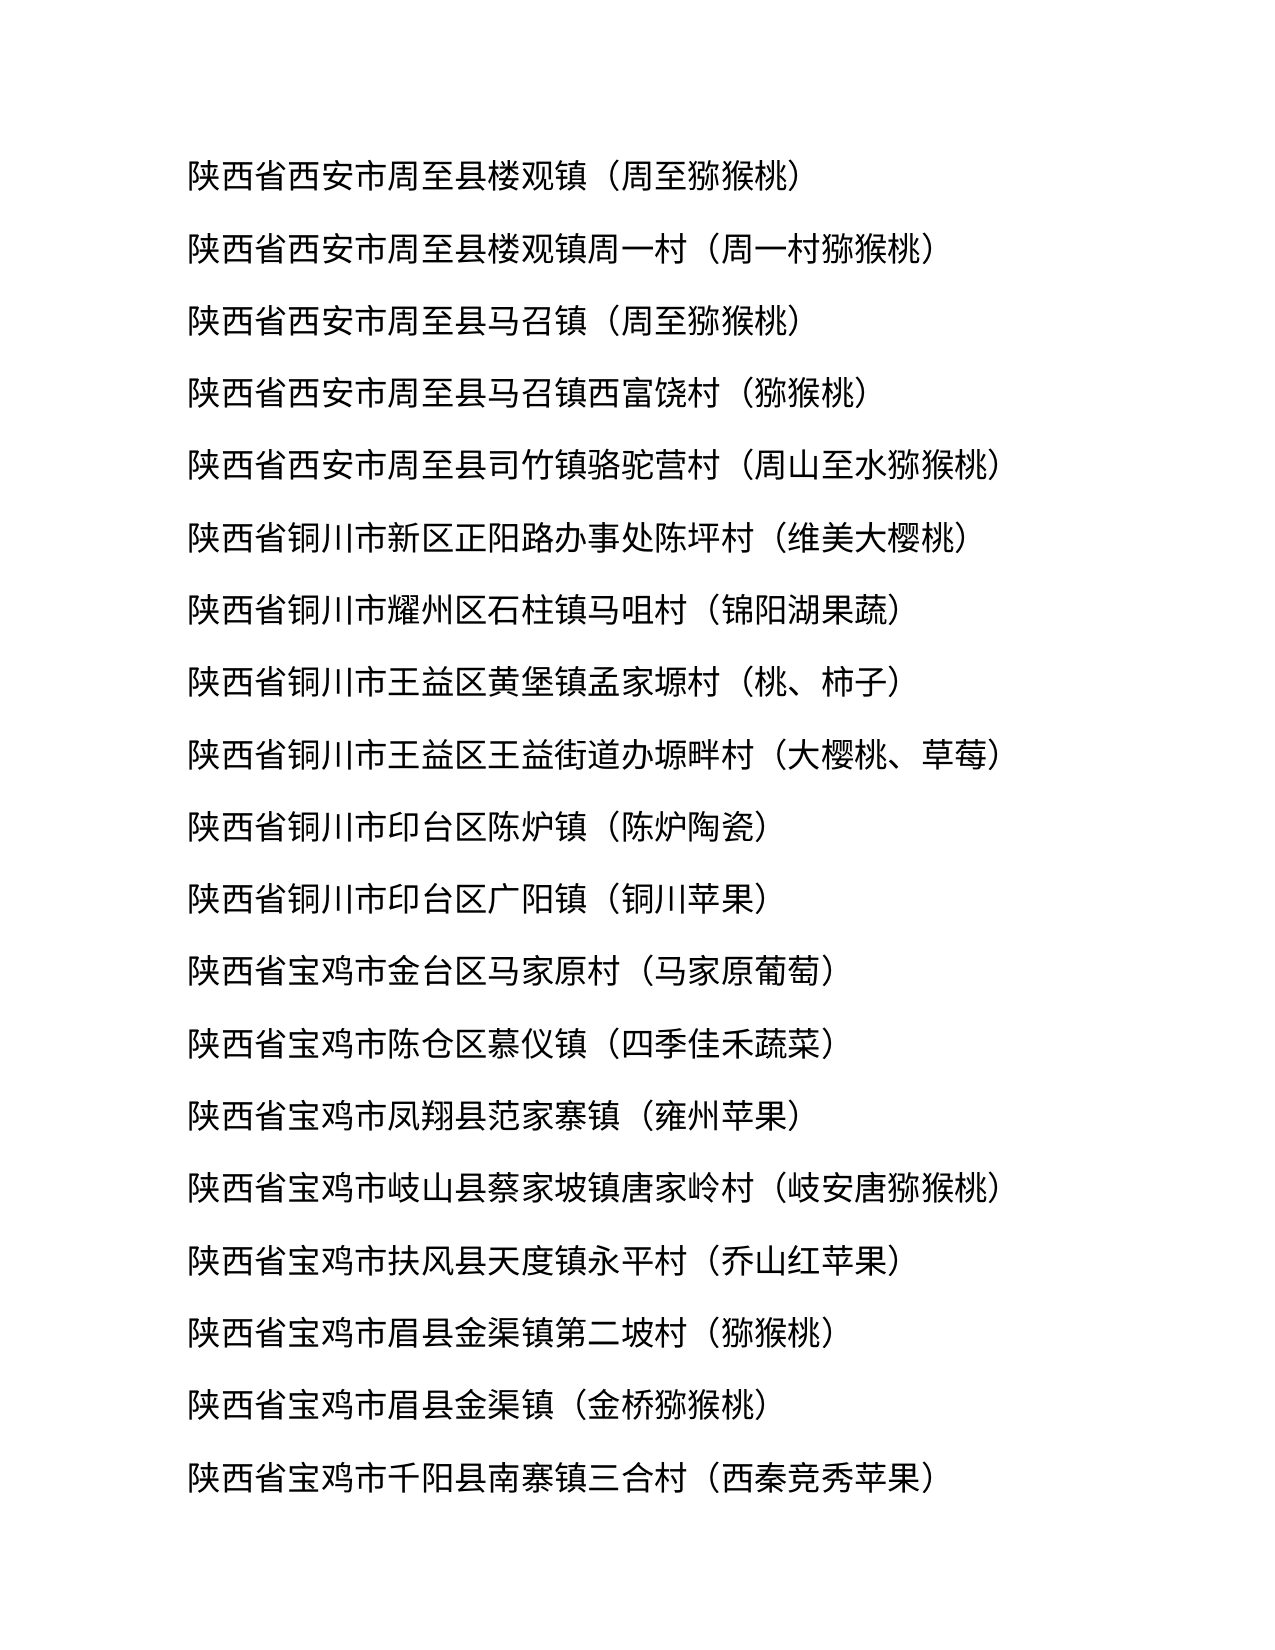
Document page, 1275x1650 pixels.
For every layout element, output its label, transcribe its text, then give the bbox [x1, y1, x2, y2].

text 陕西省铜川市印台区陈炉镇（陈炉陶瓷） [187, 801, 1087, 849]
text 陕西省铜川市王益区王益街道办塬畔村（大樱桃、草莓） [187, 728, 1087, 777]
text 陕西省铜川市新区正阳路办事处陈坪村（维美大樱桃） [187, 511, 1087, 560]
text 陕西省宝鸡市凤翔县范家寨镇（雍州苹果） [187, 1090, 1087, 1138]
text 陕西省铜川市王益区黄堡镇孟家塬村（桃、柿子） [187, 656, 1087, 704]
text 陕西省宝鸡市眉县金渠镇第二坡村（猕猴桃） [187, 1307, 1087, 1355]
text 陕西省西安市周至县马召镇（周至猕猴桃） [187, 294, 1087, 343]
text 陕西省宝鸡市千阳县南寨镇三合村（西秦竞秀苹果） [187, 1451, 1087, 1499]
text 陕西省西安市周至县马召镇西富饶村（猕猴桃） [187, 367, 1087, 415]
text 陕西省西安市周至县司竹镇骆驼营村（周山至水猕猴桃） [187, 439, 1087, 487]
text 陕西省铜川市耀州区石柱镇马咀村（锦阳湖果蔬） [187, 584, 1087, 632]
text 陕西省宝鸡市扶风县天度镇永平村（乔山红苹果） [187, 1234, 1087, 1283]
text 陕西省宝鸡市陈仓区慕仪镇（四季佳禾蔬菜） [187, 1017, 1087, 1066]
text 陕西省宝鸡市金台区马家原村（马家原葡萄） [187, 945, 1087, 993]
text 陕西省宝鸡市眉县金渠镇（金桥猕猴桃） [187, 1379, 1087, 1427]
text 陕西省西安市周至县楼观镇（周至猕猴桃） [187, 150, 1087, 198]
text 陕西省西安市周至县楼观镇周一村（周一村猕猴桃） [187, 222, 1087, 271]
text 陕西省宝鸡市岐山县蔡家坡镇唐家岭村（岐安唐猕猴桃） [187, 1162, 1087, 1210]
text 陕西省铜川市印台区广阳镇（铜川苹果） [187, 873, 1087, 921]
